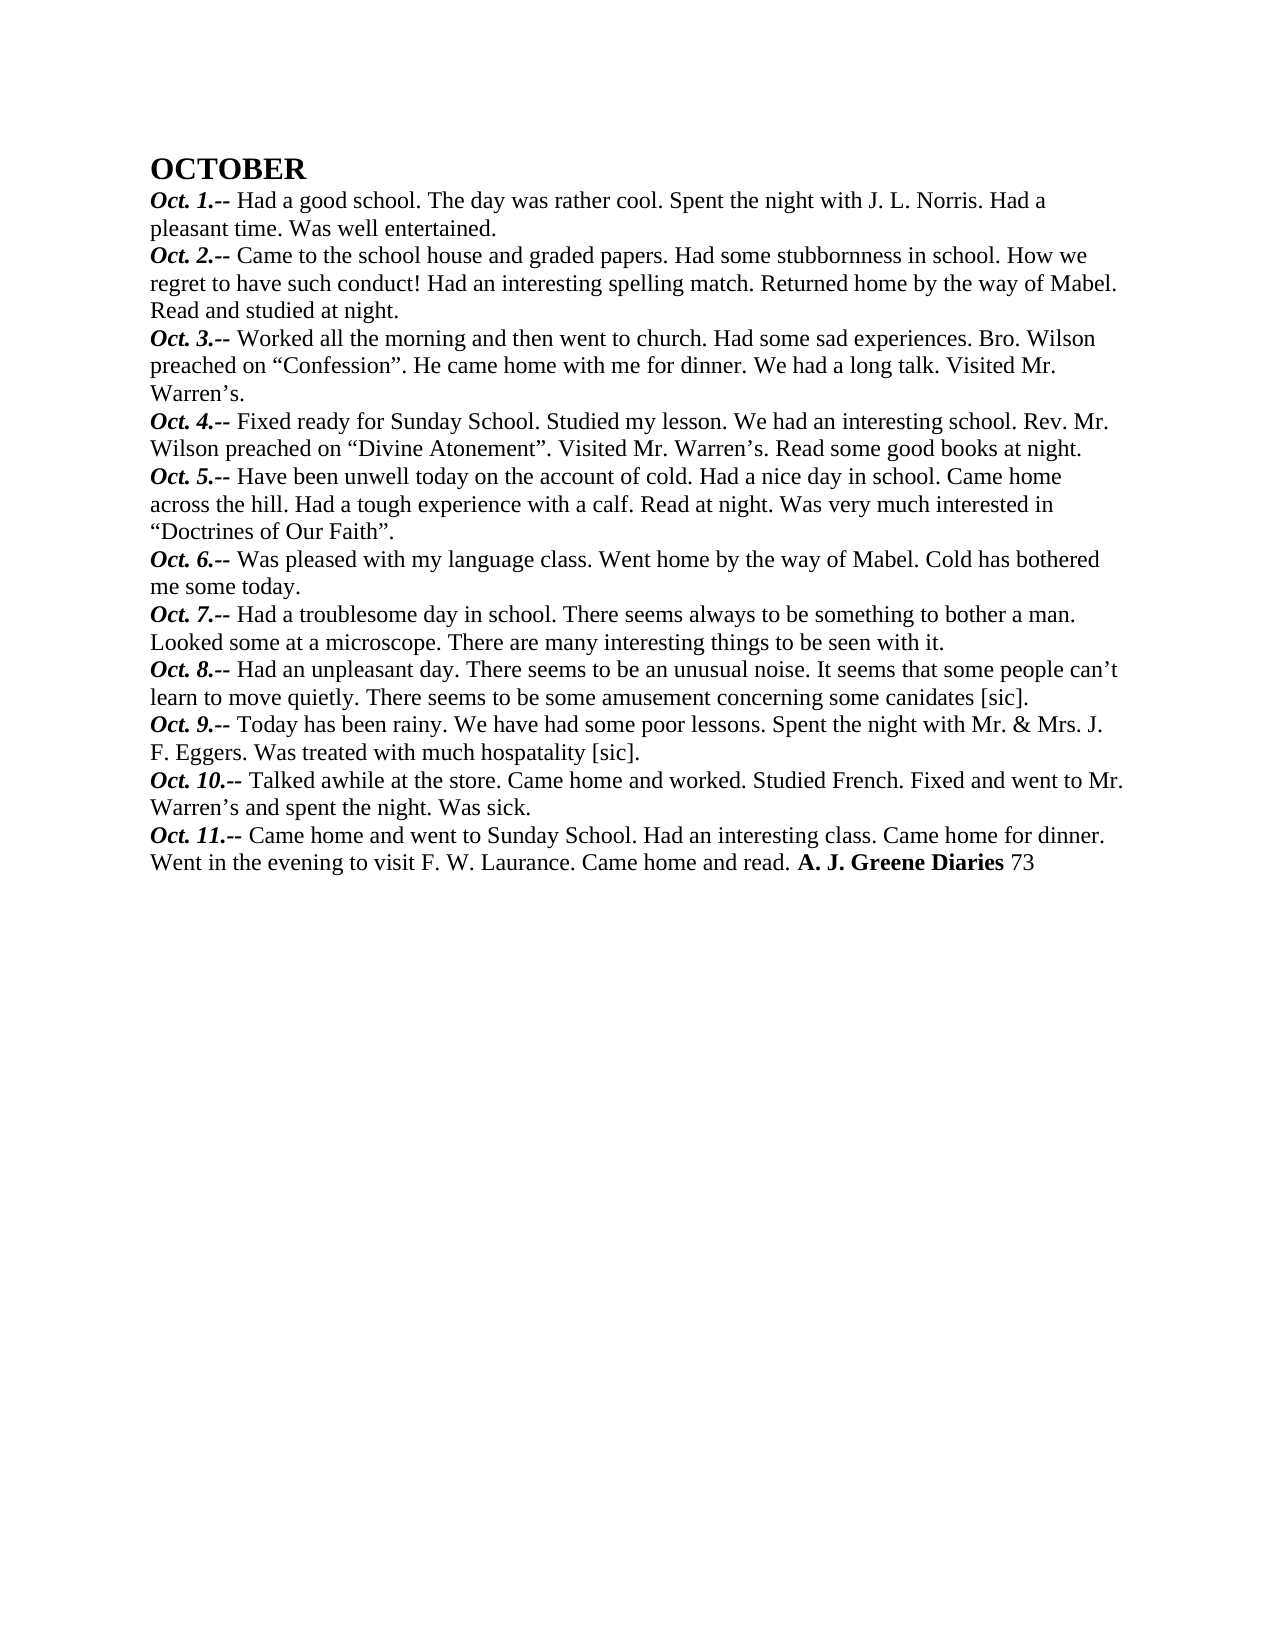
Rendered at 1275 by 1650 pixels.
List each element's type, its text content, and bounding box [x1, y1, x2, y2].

text Oct. 1.-- Had a good school. The day was rather cool. Spent the night with J. L. Norris. Had a pleasant time. Was well entertained. [150, 186, 1125, 241]
text Oct. 6.-- Was pleased with my language class. Went home by the way of Mabel. Cold has bothered me some today. [150, 545, 1125, 600]
text Oct. 11.-- Came home and went to Sunday School. Had an interesting class. Came home for dinner. Went in the evening to visit F. W. Laurance. Came home and read. A. J. Greene Diaries 73 [150, 821, 1125, 876]
text Oct. 4.-- Fixed ready for Sunday School. Studied my lesson. We had an interesting school. Rev. Mr. Wilson preached on “Divine Atonement”. Visited Mr. Warren’s. Read some good books at night. [150, 407, 1125, 462]
text Oct. 5.-- Have been unwell today on the account of cold. Had a nice day in school. Came home across the hill. Had a tough experience with a calf. Read at night. Was very much interested in “Doctrines of Our Faith”. [150, 462, 1125, 545]
text Oct. 2.-- Came to the school house and graded papers. Had some stubbornness in school. How we regret to have such conduct! Had an interesting spelling match. Returned home by the way of Mabel. Read and studied at night. [150, 241, 1125, 324]
text OCTOBER [150, 150, 1125, 186]
text Oct. 10.-- Talked awhile at the store. Came home and worked. Studied French. Fixed and went to Mr. Warren’s and spent the night. Was sick. [150, 766, 1125, 821]
text Oct. 3.-- Worked all the morning and then went to church. Had some sad experiences. Bro. Wilson preached on “Confession”. He came home with me for dinner. We had a long talk. Visited Mr. Warren’s. [150, 324, 1125, 407]
text Oct. 7.-- Had a troublesome day in school. There seems always to be something to bother a man. Looked some at a microscope. There are many interesting things to be seen with it. [150, 600, 1125, 655]
text Oct. 9.-- Today has been rainy. We have had some poor lessons. Spent the night with Mr. & Mrs. J. F. Eggers. Was treated with much hospatality [sic]. [150, 710, 1125, 766]
text Oct. 8.-- Had an unpleasant day. There seems to be an unusual noise. It seems that some people can’t learn to move quietly. There seems to be some amusement concerning some canidates [sic]. [150, 655, 1125, 710]
